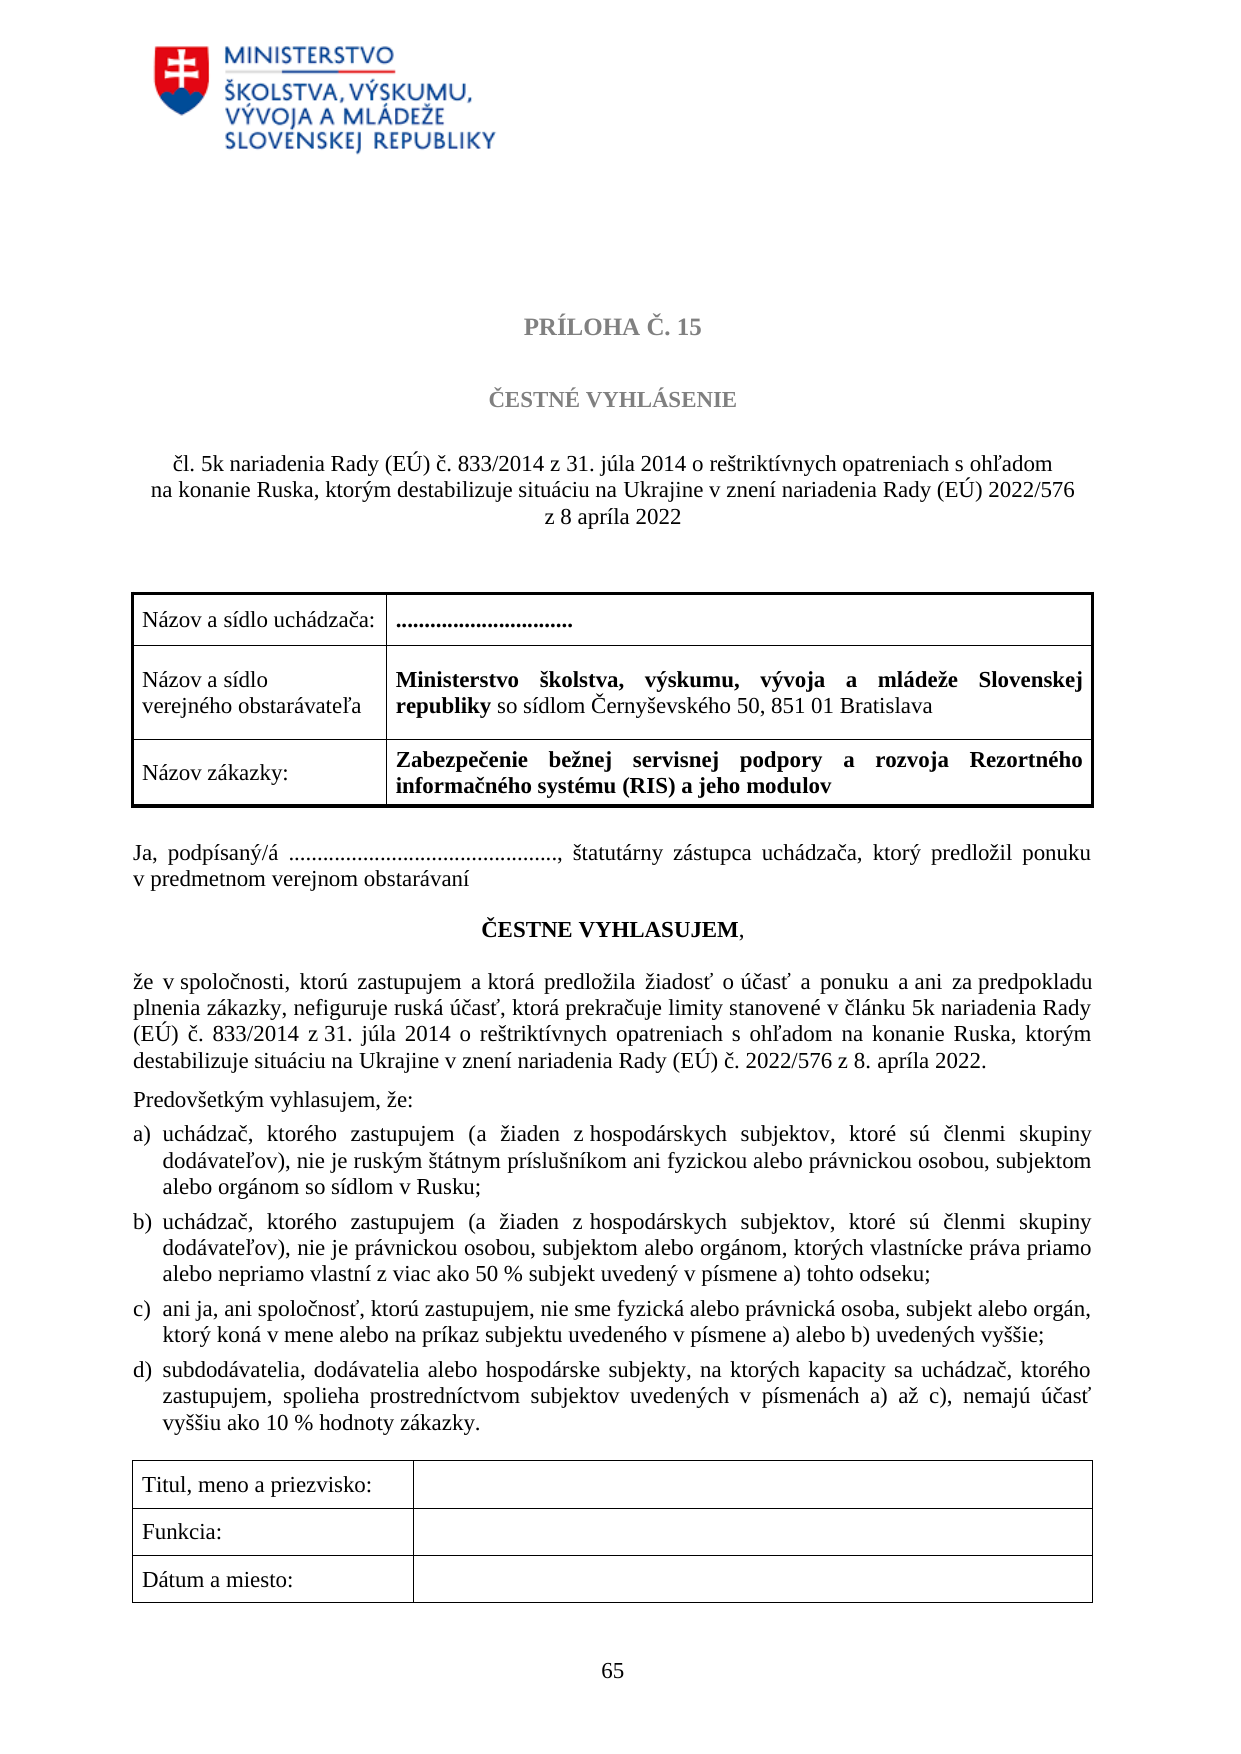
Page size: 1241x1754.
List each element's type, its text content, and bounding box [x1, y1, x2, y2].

table_cell Zabezpečenie bežnej servisnej podpory a rozvoja Rezortného informačného systému (RIS) a jeho modulov [387, 740, 1091, 804]
table_cell Názov zákazky: [134, 740, 386, 804]
table_header Titul, meno a priezvisko: [133, 1461, 413, 1507]
text Ja, podpísaný/á ..............................................., štatutárny zástupca uchádzača, ktorý predložil ponuku v predmetnom verejnom obstarávaní [133, 839, 1092, 891]
text ČESTNE VYHLASUJEM, [133, 916, 1092, 943]
text Predovšetkým vyhlasujem, že: [133, 1086, 1092, 1112]
table_cell [414, 1509, 1092, 1555]
subtitle PRÍLOHA č. 15 [133, 312, 1092, 340]
table_header ............................... [387, 595, 1091, 645]
list subdodávatelia, dodávatelia alebo hospodárske subjekty, na ktorých kapacity sa uchádzač, ktorého zastupujem, spolieha prostredníctvom subjektov uvedených v písmenách a) až c), nemajú účasť vyššiu ako 10 % hodnoty zákazky. [133, 1356, 1092, 1435]
table_cell Funkcia: [133, 1509, 413, 1555]
text že v spoločnosti, ktorú zastupujem a ktorá predložila žiadosť o účasť a ponuku a ani za predpokladu plnenia zákazky, nefiguruje ruská účasť, ktorá prekračuje limity stanovené v článku 5k nariadenia Rady (EÚ) č. 833/2014 z 31. júla 2014 o reštriktívnych opatreniach s ohľadom na konanie Ruska, ktorým destabilizuje situáciu na Ukrajine v znení nariadenia Rady (EÚ) č. 2022/576 z 8. apríla 2022. [133, 968, 1092, 1073]
table_cell Názov a sídlo verejného obstarávateľa [134, 646, 386, 739]
list uchádzač, ktorého zastupujem (a žiaden z hospodárskych subjektov, ktoré sú členmi skupiny dodávateľov), nie je právnickou osobou, subjektom alebo orgánom, ktorých vlastnícke práva priamo alebo nepriamo vlastní z viac ako 50 % subjekt uvedený v písmene a) tohto odseku; [133, 1208, 1092, 1287]
table_header [414, 1461, 1092, 1507]
subtitle Čestné vyhlásenie [133, 386, 1092, 413]
table_header Názov a sídlo uchádzača: [134, 595, 386, 645]
picture [132, 26, 520, 168]
list uchádzač, ktorého zastupujem (a žiaden z hospodárskych subjektov, ktoré sú členmi skupiny dodávateľov), nie je ruským štátnym príslušníkom ani fyzickou alebo právnickou osobou, subjektom alebo orgánom so sídlom v Rusku; [133, 1120, 1092, 1199]
table_cell Dátum a miesto: [133, 1556, 413, 1602]
text čl. 5k nariadenia Rady (EÚ) č. 833/2014 z 31. júla 2014 o reštriktívnych opatreniach s ohľadom na konanie Ruska, ktorým destabilizuje situáciu na Ukrajine v znení nariadenia Rady (EÚ) 2022/576 z 8 apríla 2022 [133, 450, 1092, 529]
table_cell Ministerstvo školstva, výskumu, vývoja a mládeže Slovenskej republiky so sídlom Černyševského 50, 851 01 Bratislava [387, 646, 1091, 739]
list ani ja, ani spoločnosť, ktorú zastupujem, nie sme fyzická alebo právnická osoba, subjekt alebo orgán, ktorý koná v mene alebo na príkaz subjektu uvedeného v písmene a) alebo b) uvedených vyššie; [133, 1295, 1092, 1348]
table_cell [414, 1556, 1092, 1602]
